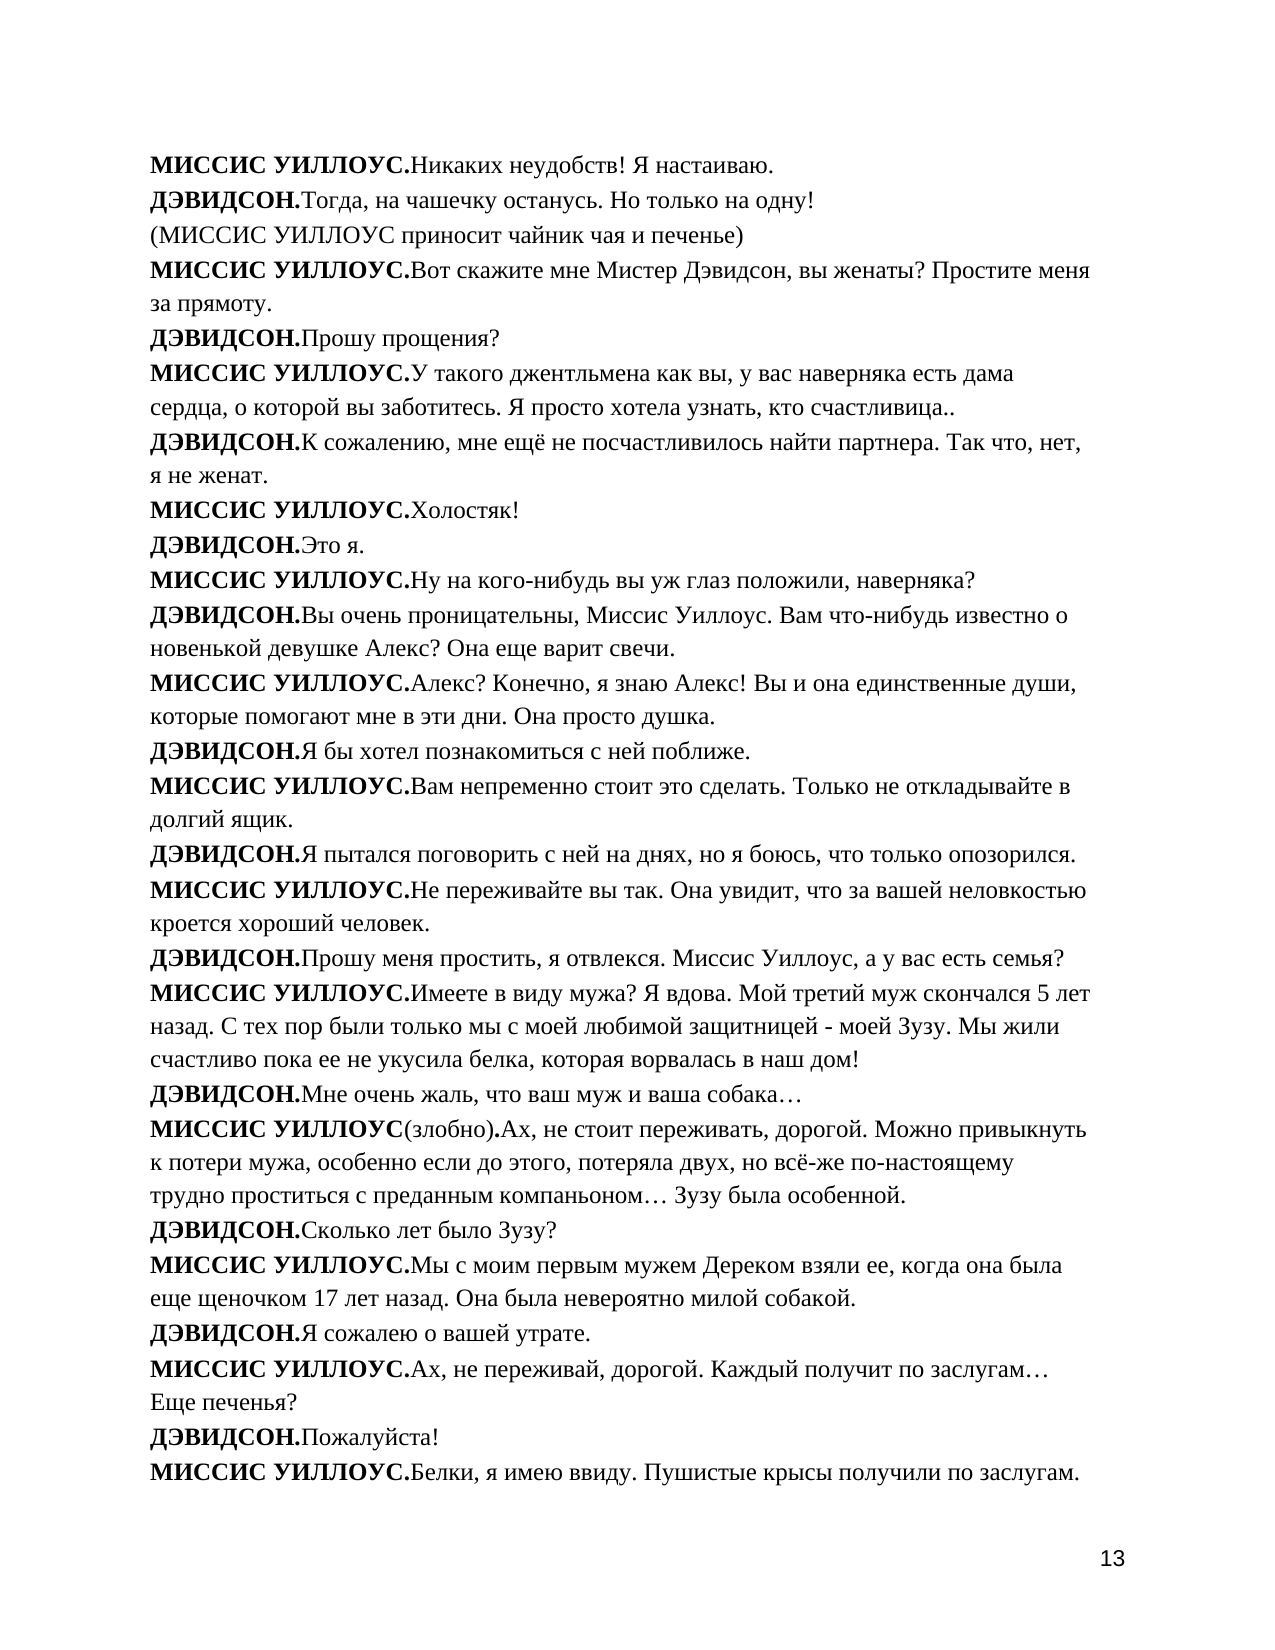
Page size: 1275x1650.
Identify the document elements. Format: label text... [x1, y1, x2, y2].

text МИССИС УИЛЛОУС.Белки, я имею ввиду. Пушистые крысы получили по заслугам. [150, 1457, 1095, 1486]
text МИССИС УИЛЛОУС.Ну на кого-нибудь вы уж глаз положили, наверняка? [150, 565, 1095, 594]
text МИССИС УИЛЛОУС.Никаких неудобств! Я настаиваю. [150, 150, 1095, 179]
text ДЭВИДСОН.Мне очень жаль, что ваш муж и ваша собака… [150, 1079, 1095, 1108]
text МИССИС УИЛЛОУС.Холостяк! [150, 495, 1095, 523]
text ДЭВИДСОН.Тогда, на чашечку останусь. Но только на одну! [150, 185, 1095, 214]
text ДЭВИДСОН.Я бы хотел познакомиться с ней поближе. [150, 736, 1095, 765]
text ДЭВИДСОН.Я сожалею о вашей утрате. [150, 1318, 1095, 1347]
text МИССИС УИЛЛОУС.Вот скажите мне Мистер Дэвидсон, вы женаты? Простите меня за прямоту. [150, 255, 1095, 317]
text ДЭВИДСОН.Я пытался поговорить с ней на днях, но я боюсь, что только опозорился. [150, 839, 1095, 868]
text ДЭВИДСОН.Пожалуйста! [150, 1422, 1095, 1451]
text ДЭВИДСОН.Прошу меня простить, я отвлекся. Миссис Уиллоус, а у вас есть семья? [150, 943, 1095, 972]
text МИССИС УИЛЛОУС.Не переживайте вы так. Она увидит, что за вашей неловкостью кроется хороший человек. [150, 875, 1095, 936]
text ДЭВИДСОН.Вы очень проницательны, Миссис Уиллоус. Вам что-нибудь известно о новенькой девушке Алекс? Она еще варит свечи. [150, 600, 1095, 662]
text МИССИС УИЛЛОУС.Алекс? Конечно, я знаю Алекс! Вы и она единственные души, которые помогают мне в эти дни. Она просто душка. [150, 668, 1095, 730]
text МИССИС УИЛЛОУС.У такого джентльмена как вы, у вас наверняка есть дама сердца, о которой вы заботитесь. Я просто хотела узнать, кто счастливица.. [150, 358, 1095, 420]
text ДЭВИДСОН.К сожалению, мне ещё не посчастливилось найти партнера. Так что, нет, я не женат. [150, 427, 1095, 488]
text МИССИС УИЛЛОУС(злобно).Ах, не стоит переживать, дорогой. Можно привыкнуть к потери мужа, особенно если до этого, потеряла двух, но всё-же по-настоящему трудно проститься с преданным компаньоном… Зузу была особенной. [150, 1114, 1095, 1209]
text МИССИС УИЛЛОУС.Вам непременно стоит это сделать. Только не откладывайте в долгий ящик. [150, 771, 1095, 833]
text ДЭВИДСОН.Сколько лет было Зузу? [150, 1215, 1095, 1244]
text ДЭВИДСОН.Прошу прощения? [150, 323, 1095, 352]
text МИССИС УИЛЛОУС.Мы с моим первым мужем Дереком взяли ее, когда она была еще щеночком 17 лет назад. Она была невероятно милой собакой. [150, 1250, 1095, 1312]
text МИССИС УИЛЛОУС.Ах, не переживай, дорогой. Каждый получит по заслугам… Еще печенья? [150, 1354, 1095, 1415]
text МИССИС УИЛЛОУС.Имеете в виду мужа? Я вдова. Мой третий муж скончался 5 лет назад. С тех пор были только мы с моей любимой защитницей - моей Зузу. Мы жили счастливо пока ее не укусила белка, которая ворвалась в наш дом! [150, 978, 1095, 1073]
text ДЭВИДСОН.Это я. [150, 530, 1095, 559]
text (МИССИС УИЛЛОУС приносит чайник чая и печенье) [150, 220, 1095, 249]
